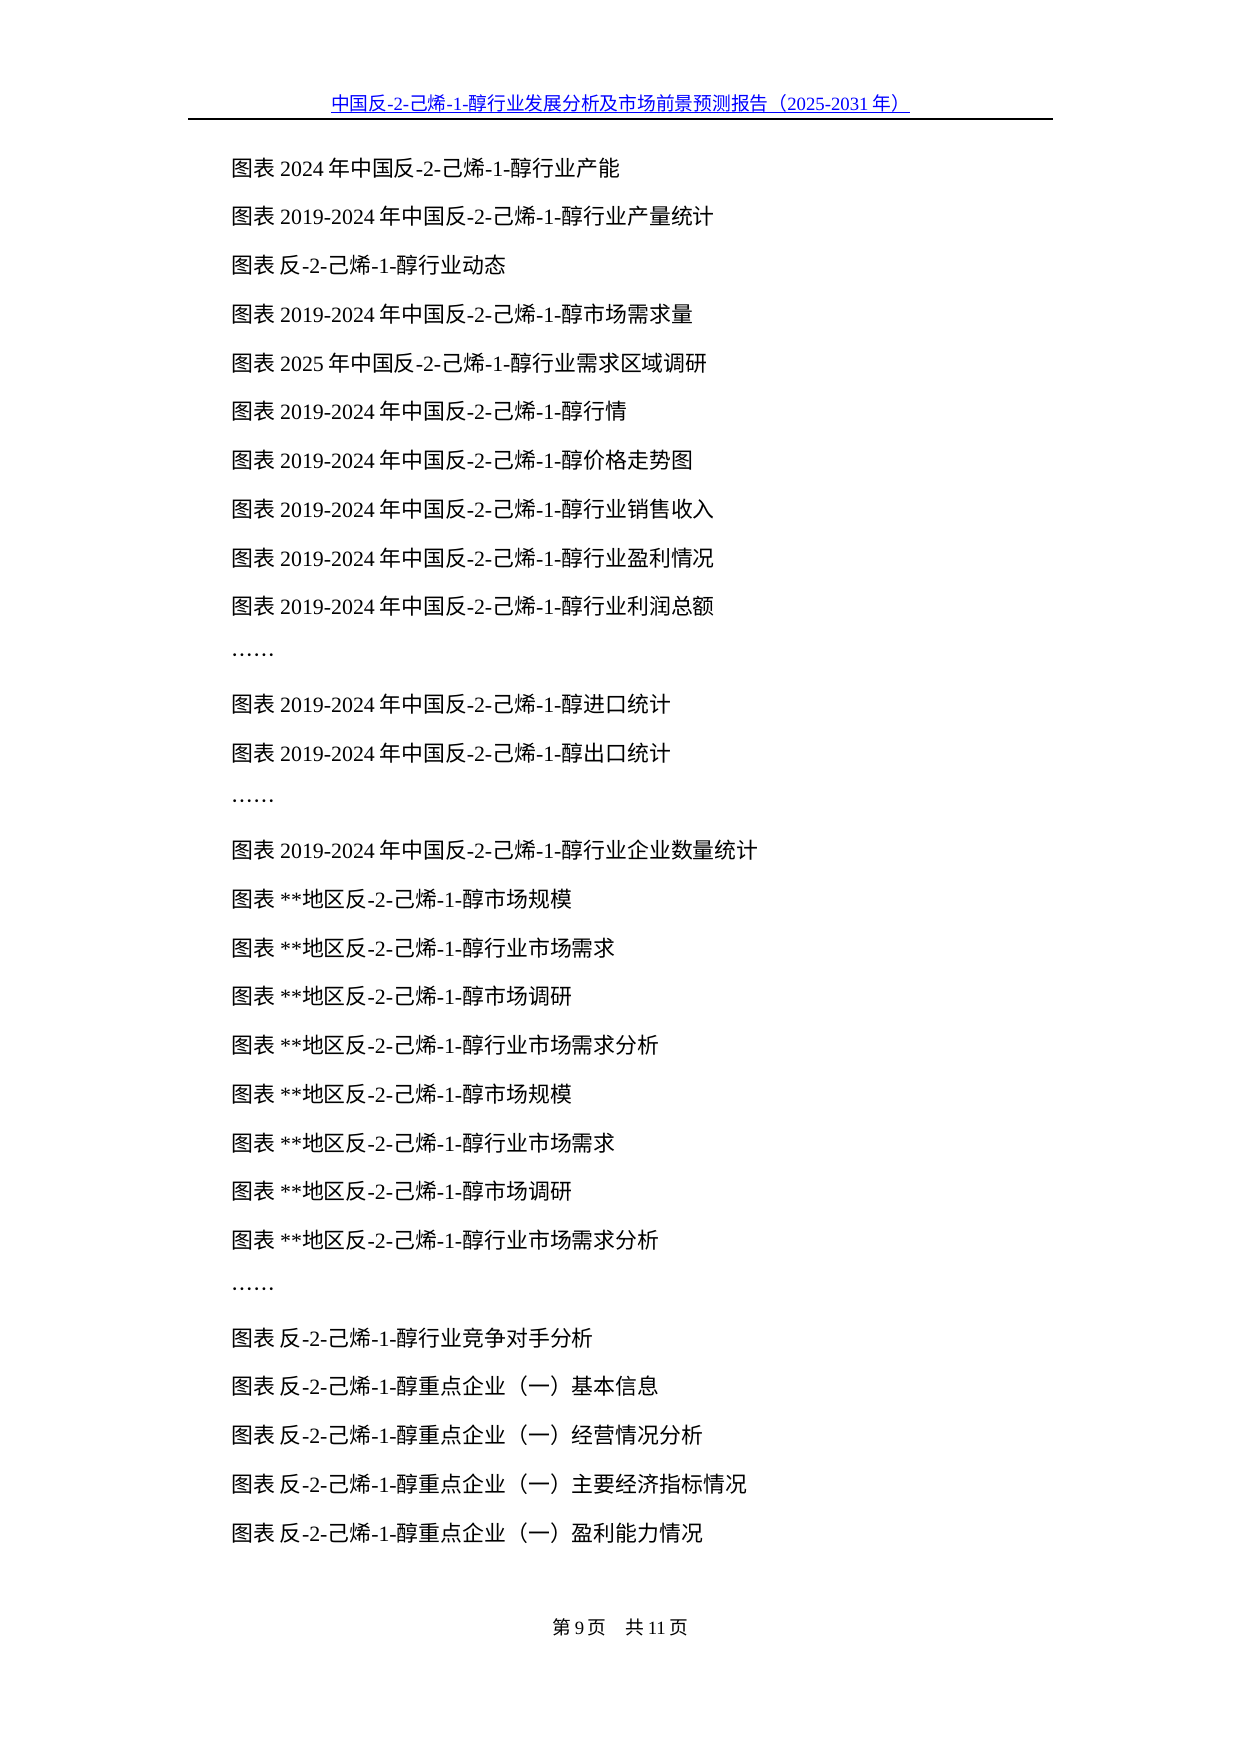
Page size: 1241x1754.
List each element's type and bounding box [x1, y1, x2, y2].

text [187, 150, 1053, 1548]
